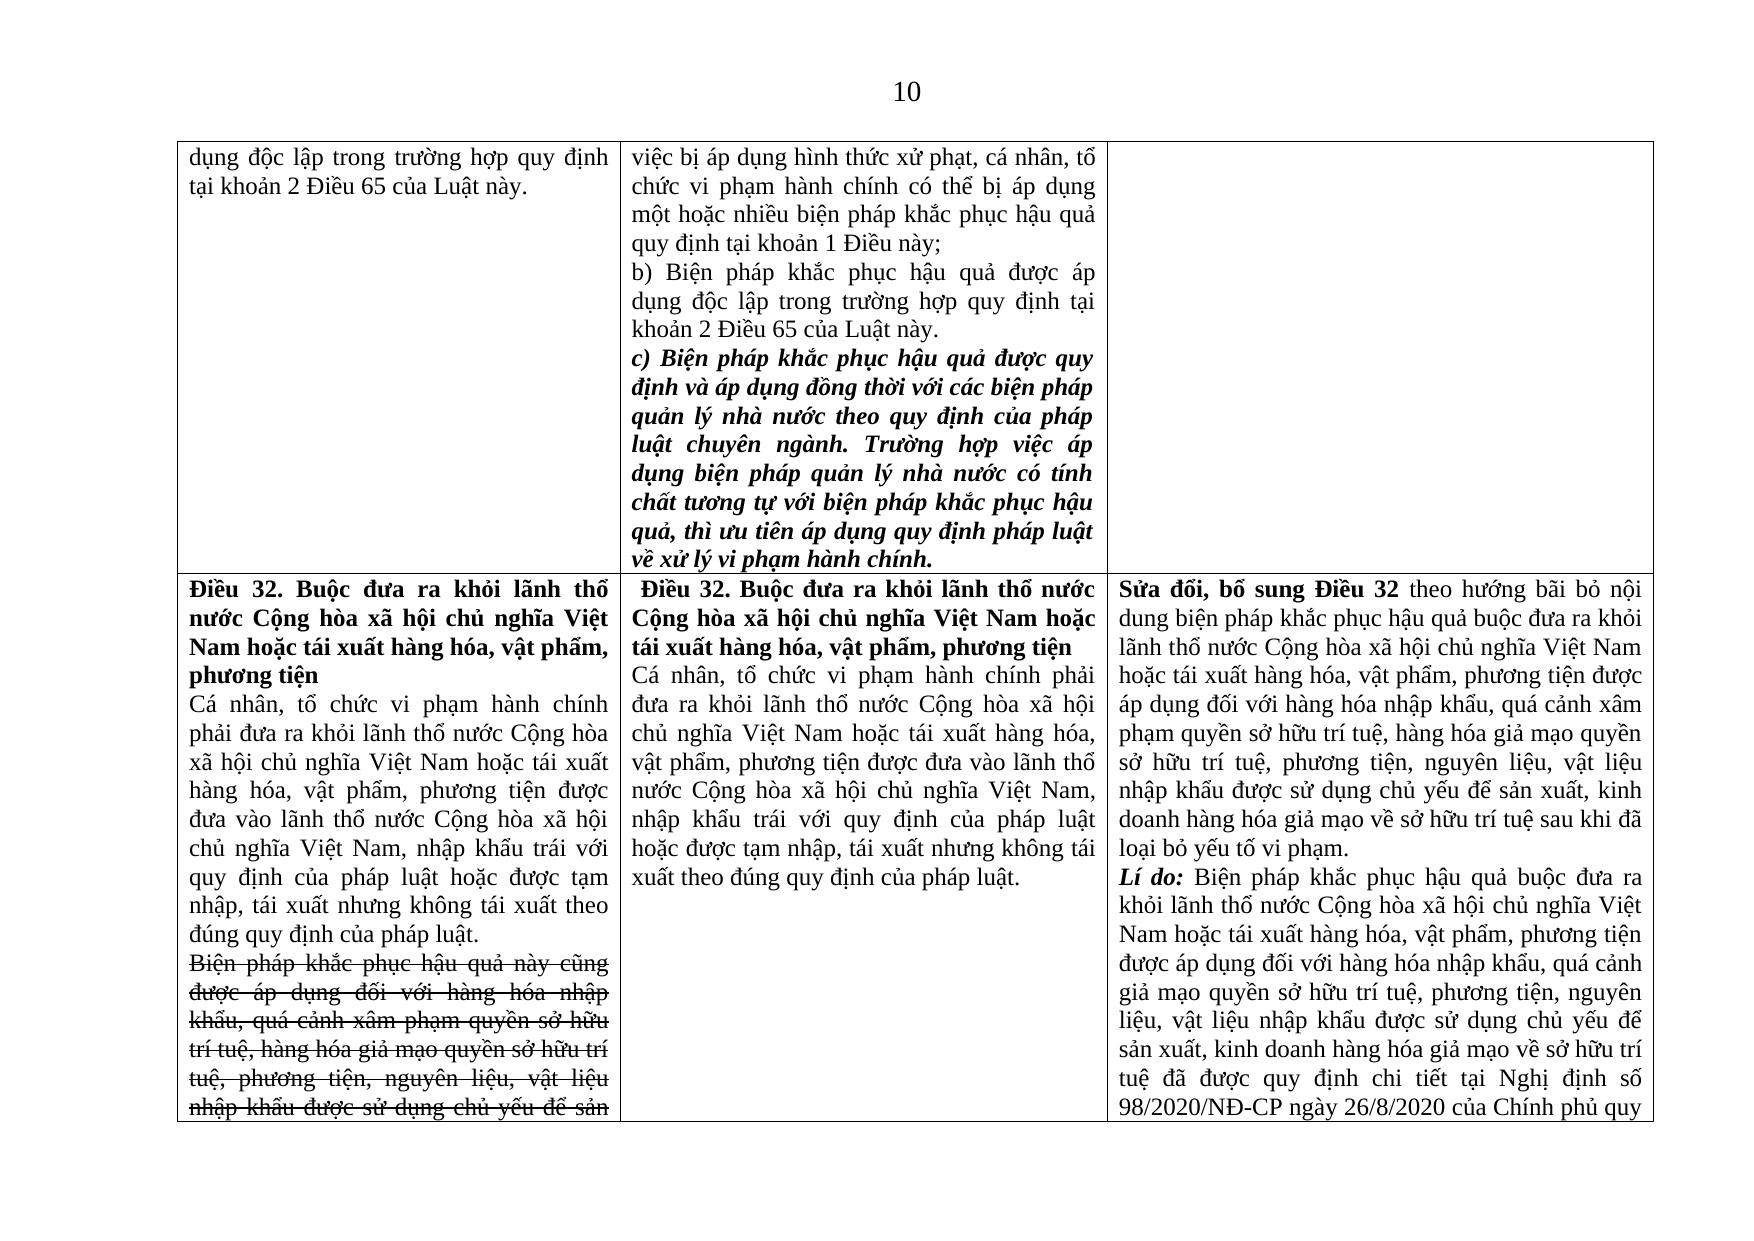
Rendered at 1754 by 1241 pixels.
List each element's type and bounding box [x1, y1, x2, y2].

table_cell [1108, 574, 1653, 1121]
table_cell [621, 574, 1107, 1121]
table_cell [621, 142, 1107, 573]
table_cell [1108, 142, 1653, 573]
table_cell [178, 142, 620, 573]
table_cell [178, 574, 620, 1121]
